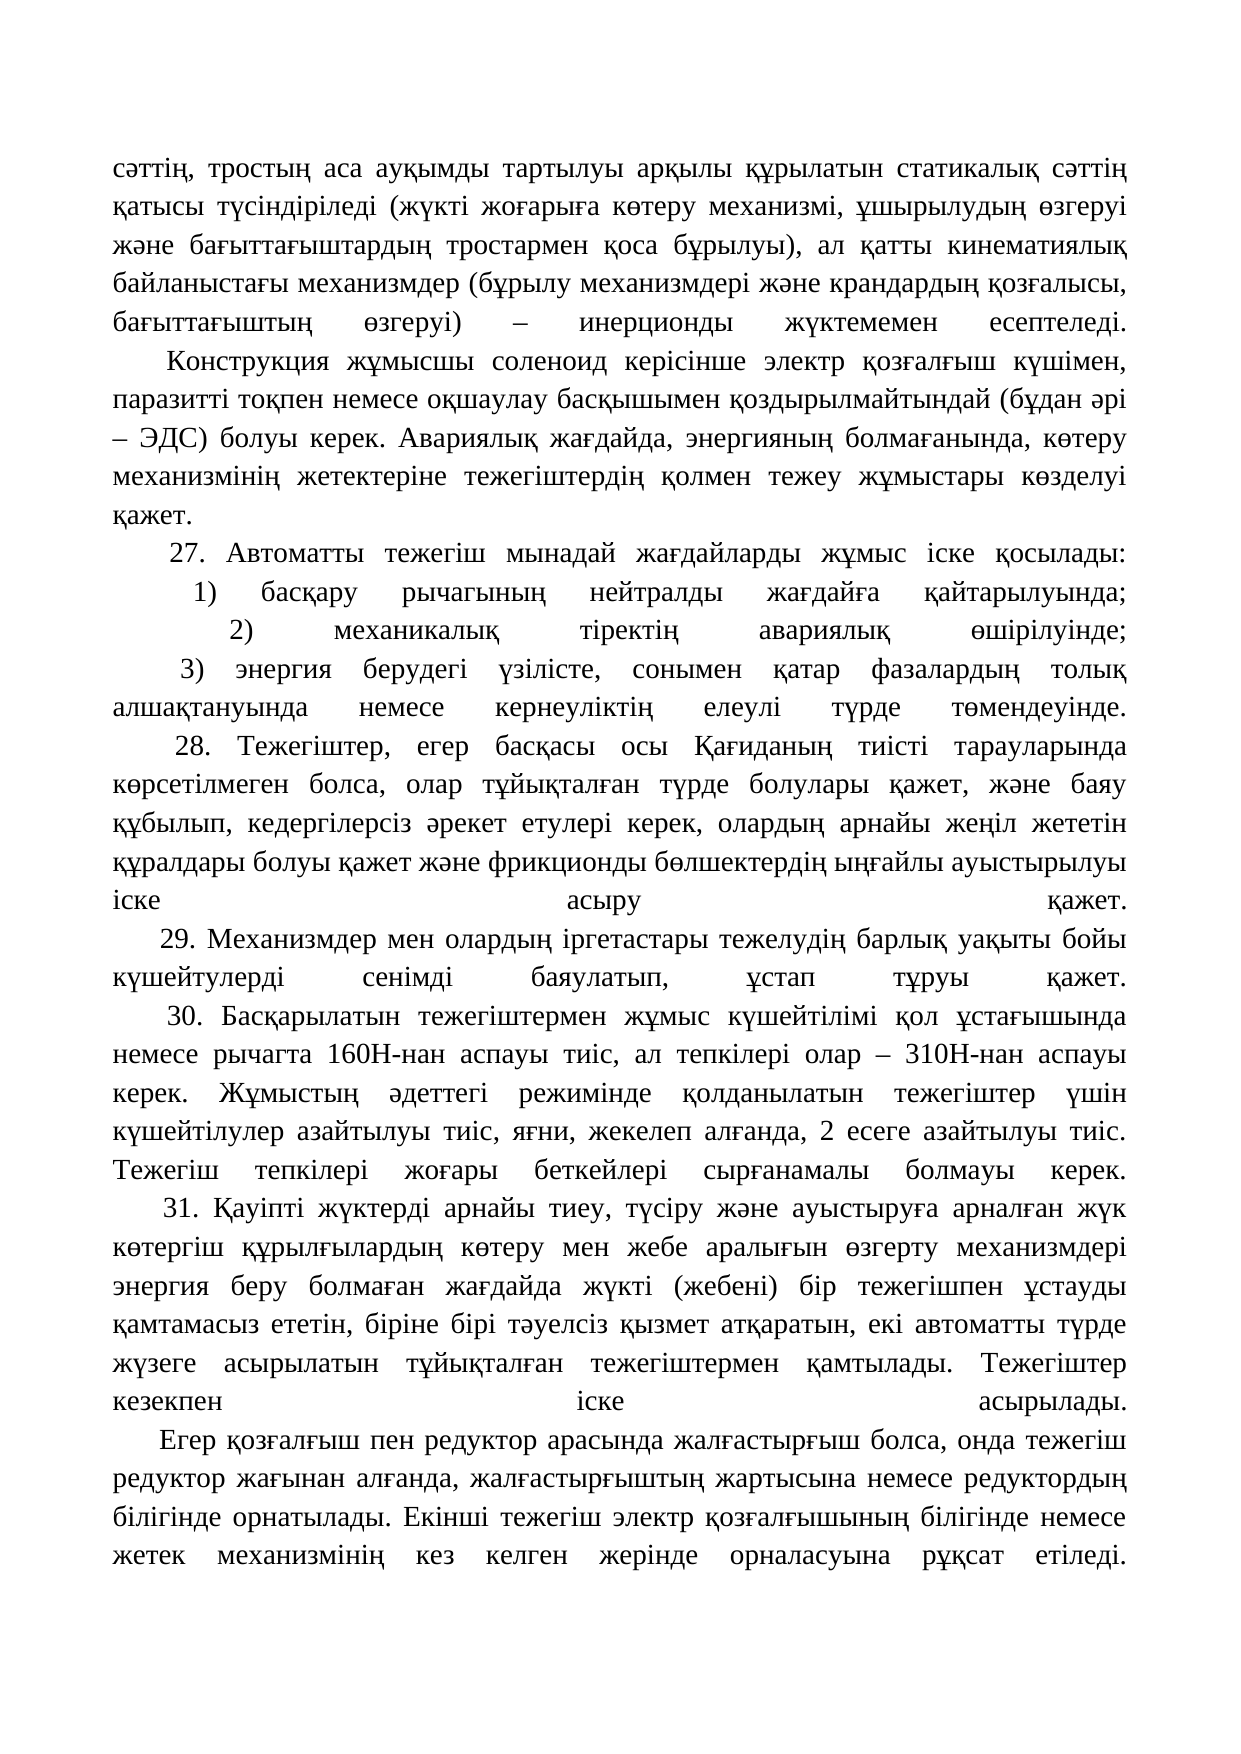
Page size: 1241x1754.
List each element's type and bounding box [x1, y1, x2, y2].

text [112, 150, 1128, 1571]
